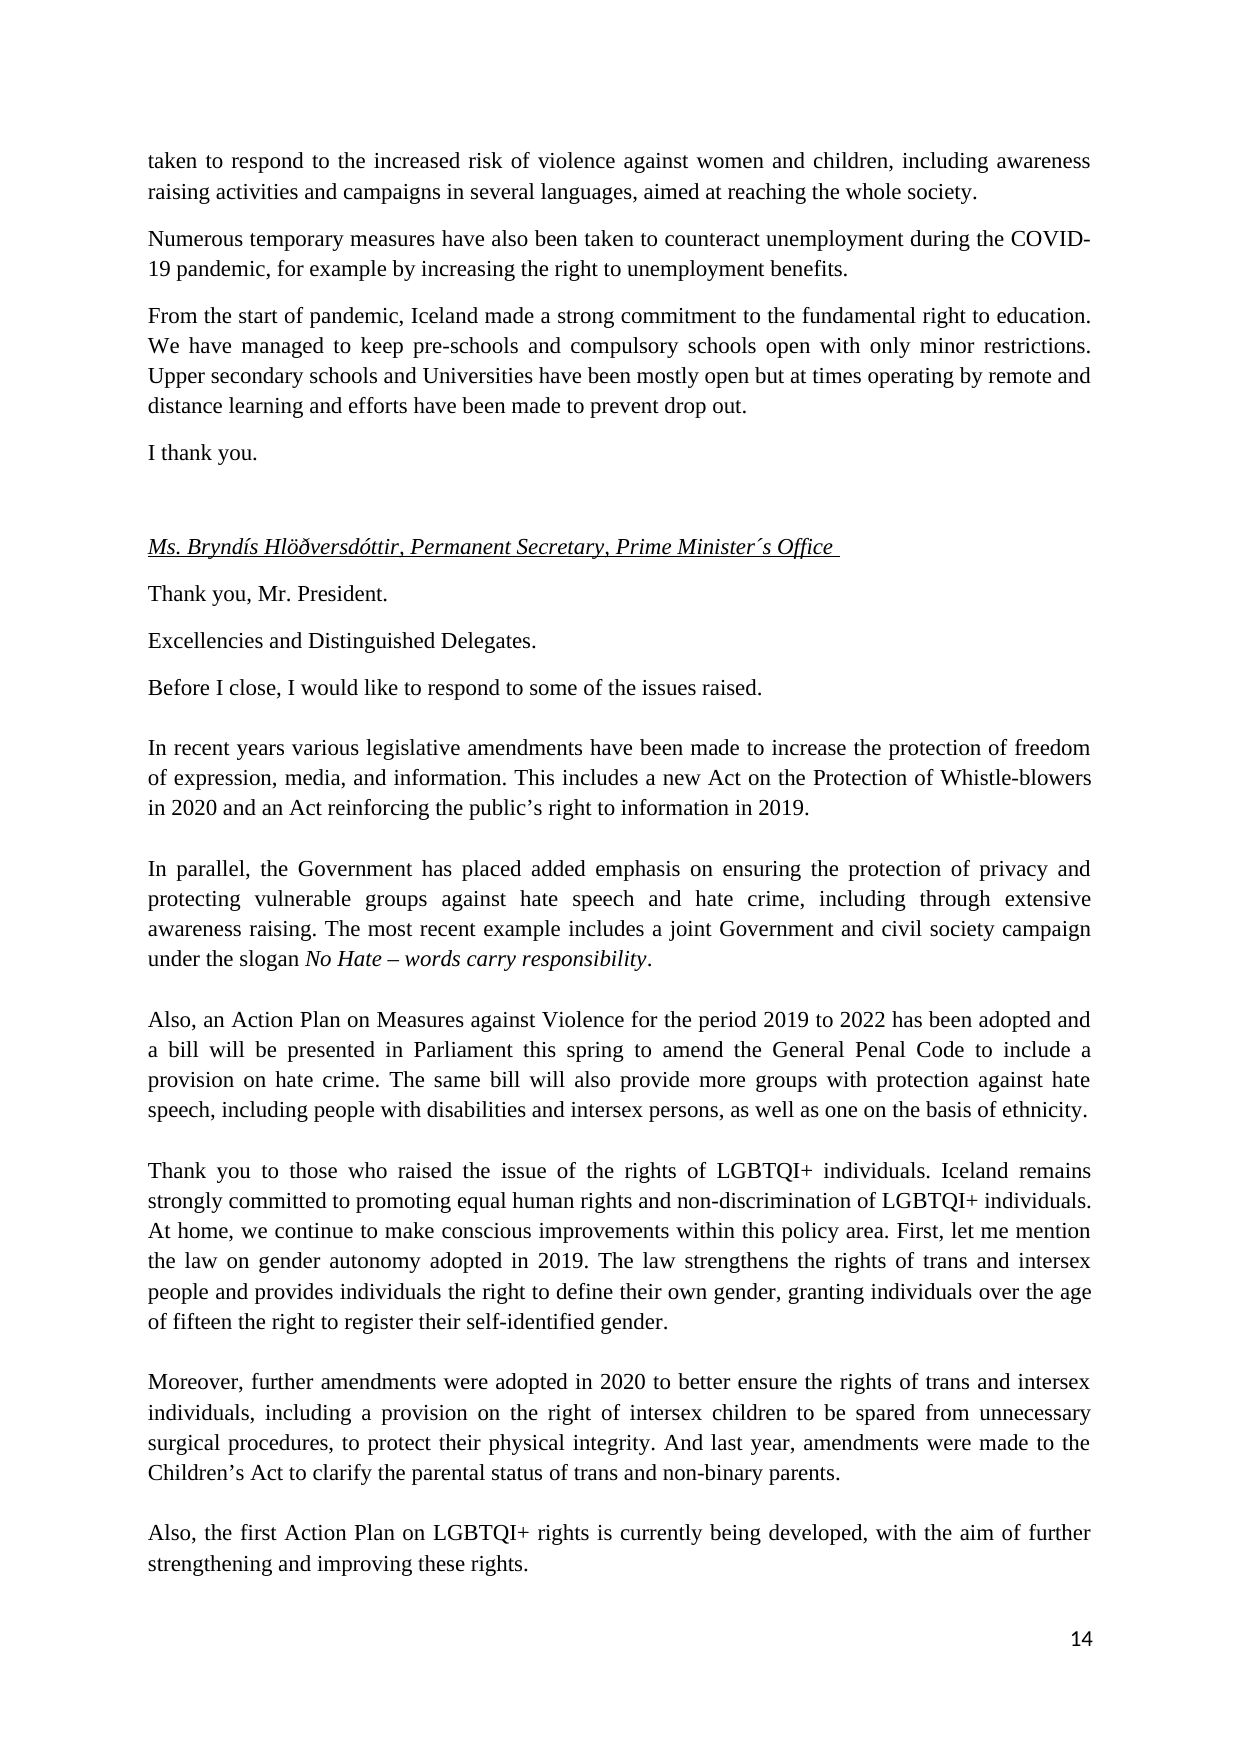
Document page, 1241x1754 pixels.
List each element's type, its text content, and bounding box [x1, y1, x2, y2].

text Also, an Action Plan on Measures against Violence for the period 2019 to 2022 has been adopted and a bill will be presented in Parliament this spring to amend the General Penal Code to include a provision on hate crime. The same bill will also provide more groups with protection against hate speech, including people with disabilities and intersex persons, as well as one on the basis of ethnicity. [148, 1006, 1093, 1123]
text In parallel, the Government has placed added emphasis on ensuring the protection of privacy and protecting vulnerable groups against hate speech and hate crime, including through extensive awareness raising. The most recent example includes a joint Government and civil society campaign under the slogan No Hate – words carry responsibility. [148, 855, 1093, 972]
text Thank you, Mr. President. [148, 580, 1093, 606]
text Before I close, I would like to respond to some of the issues raised. [148, 674, 1093, 700]
text From the start of pandemic, Iceland made a strong commitment to the fundamental right to education. We have managed to keep pre-schools and compulsory schools open with only minor restrictions. Upper secondary schools and Universities have been mostly open but at times operating by remote and distance learning and efforts have been made to prevent drop out. [148, 302, 1093, 419]
text Numerous temporary measures have also been taken to counteract unemployment during the COVID-19 pandemic, for example by increasing the right to unemployment benefits. [148, 225, 1093, 281]
text I thank you. [148, 439, 1093, 466]
text Ms. Bryndís Hlöðversdóttir, Permanent Secretary, Prime Minister´s Office [148, 533, 1093, 559]
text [148, 148, 1093, 204]
text Excellencies and Distinguished Delegates. [148, 627, 1093, 653]
text Thank you to those who raised the issue of the rights of LGBTQI+ individuals. Iceland remains strongly committed to promoting equal human rights and non-discrimination of LGBTQI+ individuals. At home, we continue to make conscious improvements within this policy area. First, let me mention the law on gender autonomy adopted in 2019. The law strengthens the rights of trans and intersex people and provides individuals the right to define their own gender, granting individuals over the age of fifteen the right to register their self-identified gender. [148, 1157, 1093, 1334]
text Moreover, further amendments were adopted in 2020 to better ensure the rights of trans and intersex individuals, including a provision on the right of intersex children to be spared from unnecessary surgical procedures, to protect their physical integrity. And last year, amendments were made to the Children’s Act to clarify the parental status of trans and non-binary parents. [148, 1368, 1093, 1485]
text In recent years various legislative amendments have been made to increase the protection of freedom of expression, media, and information. This includes a new Act on the Protection of Whistle-blowers in 2020 and an Act reinforcing the public’s right to information in 2019. [148, 734, 1093, 821]
text Also, the first Action Plan on LGBTQI+ rights is currently being developed, with the aim of further strengthening and improving these rights. [148, 1519, 1093, 1576]
